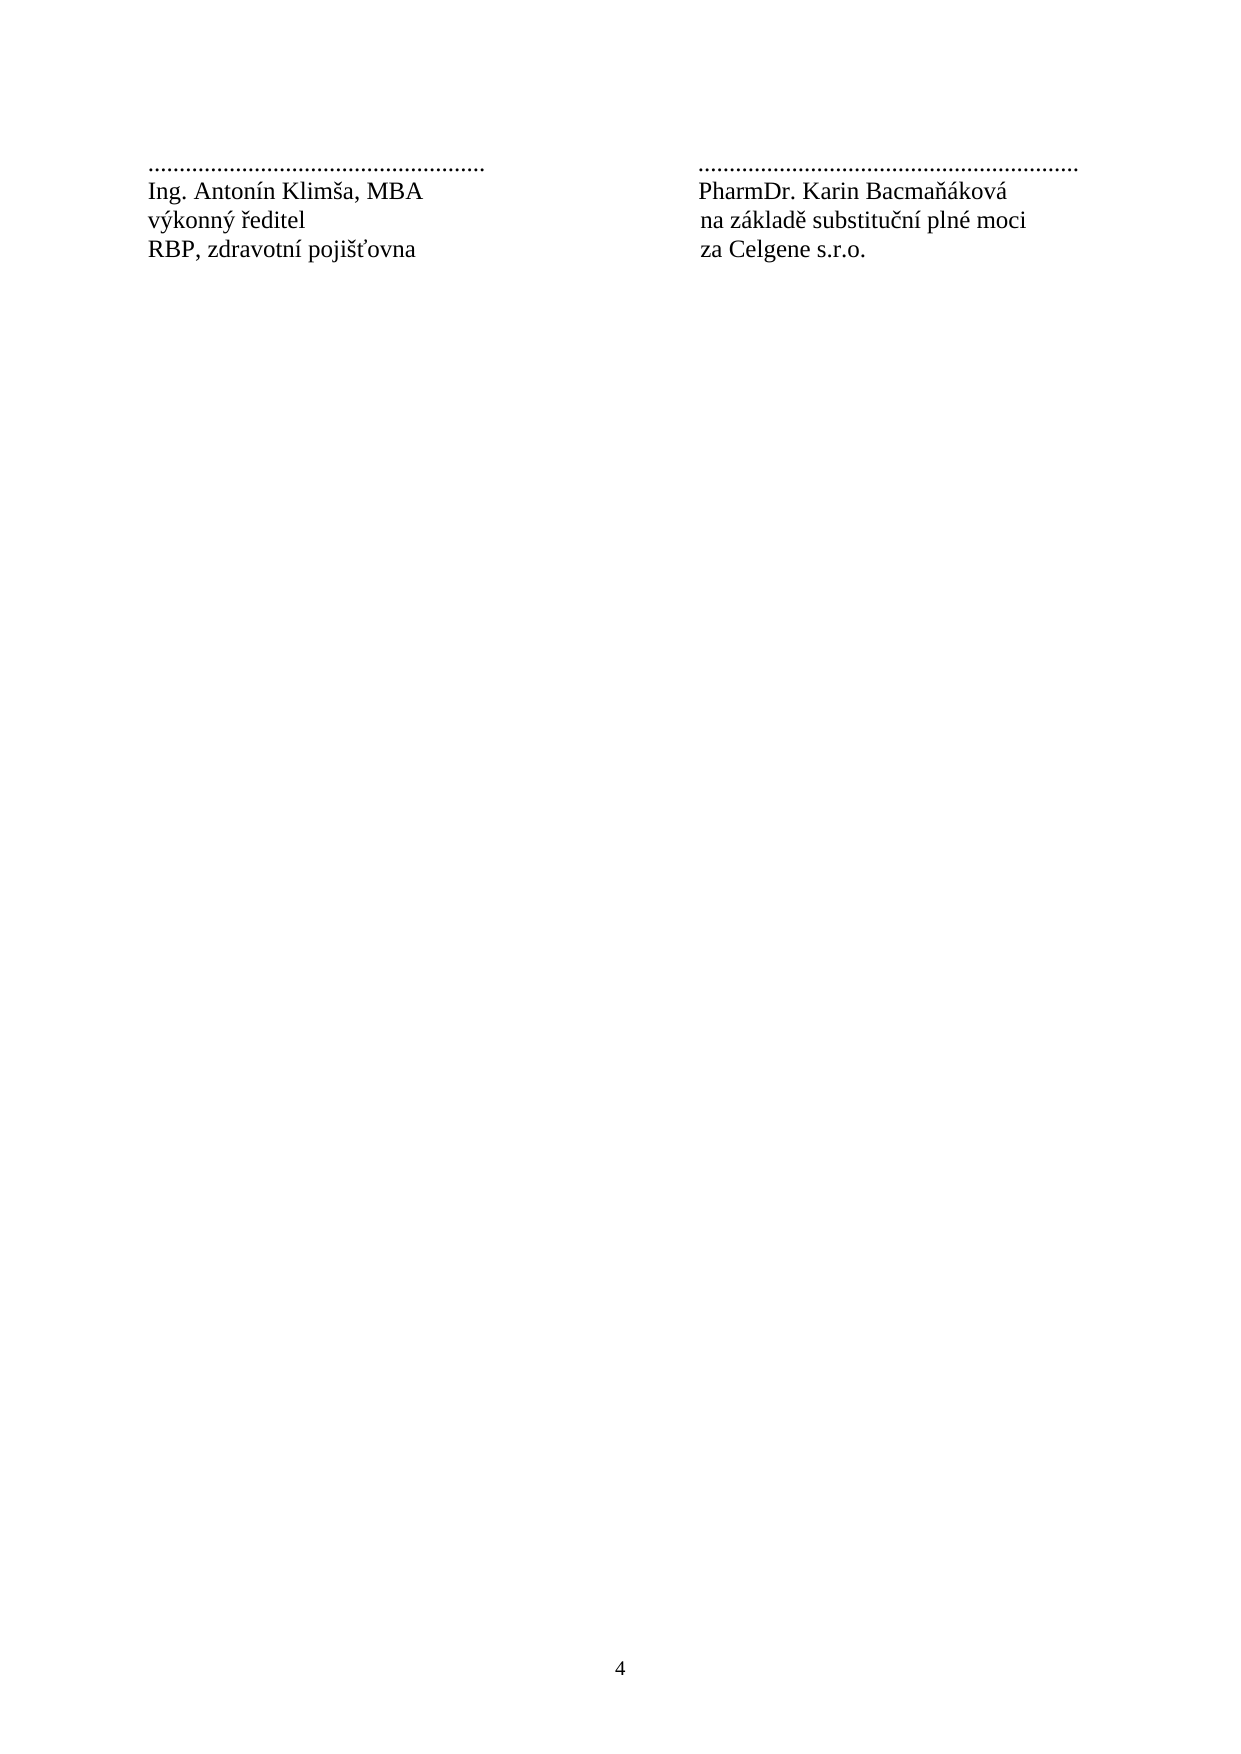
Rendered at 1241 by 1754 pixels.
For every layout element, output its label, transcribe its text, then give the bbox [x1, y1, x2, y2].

text výkonný ředitel na základě substituční plné moci [148, 205, 1093, 234]
text ...................................................... ............................................................. [148, 148, 1093, 176]
text RBP, zdravotní pojišťovna za Celgene s.r.o. [148, 234, 1093, 263]
text Ing. Antonín Klimša, MBA PharmDr. Karin Bacmaňáková [148, 176, 1093, 205]
